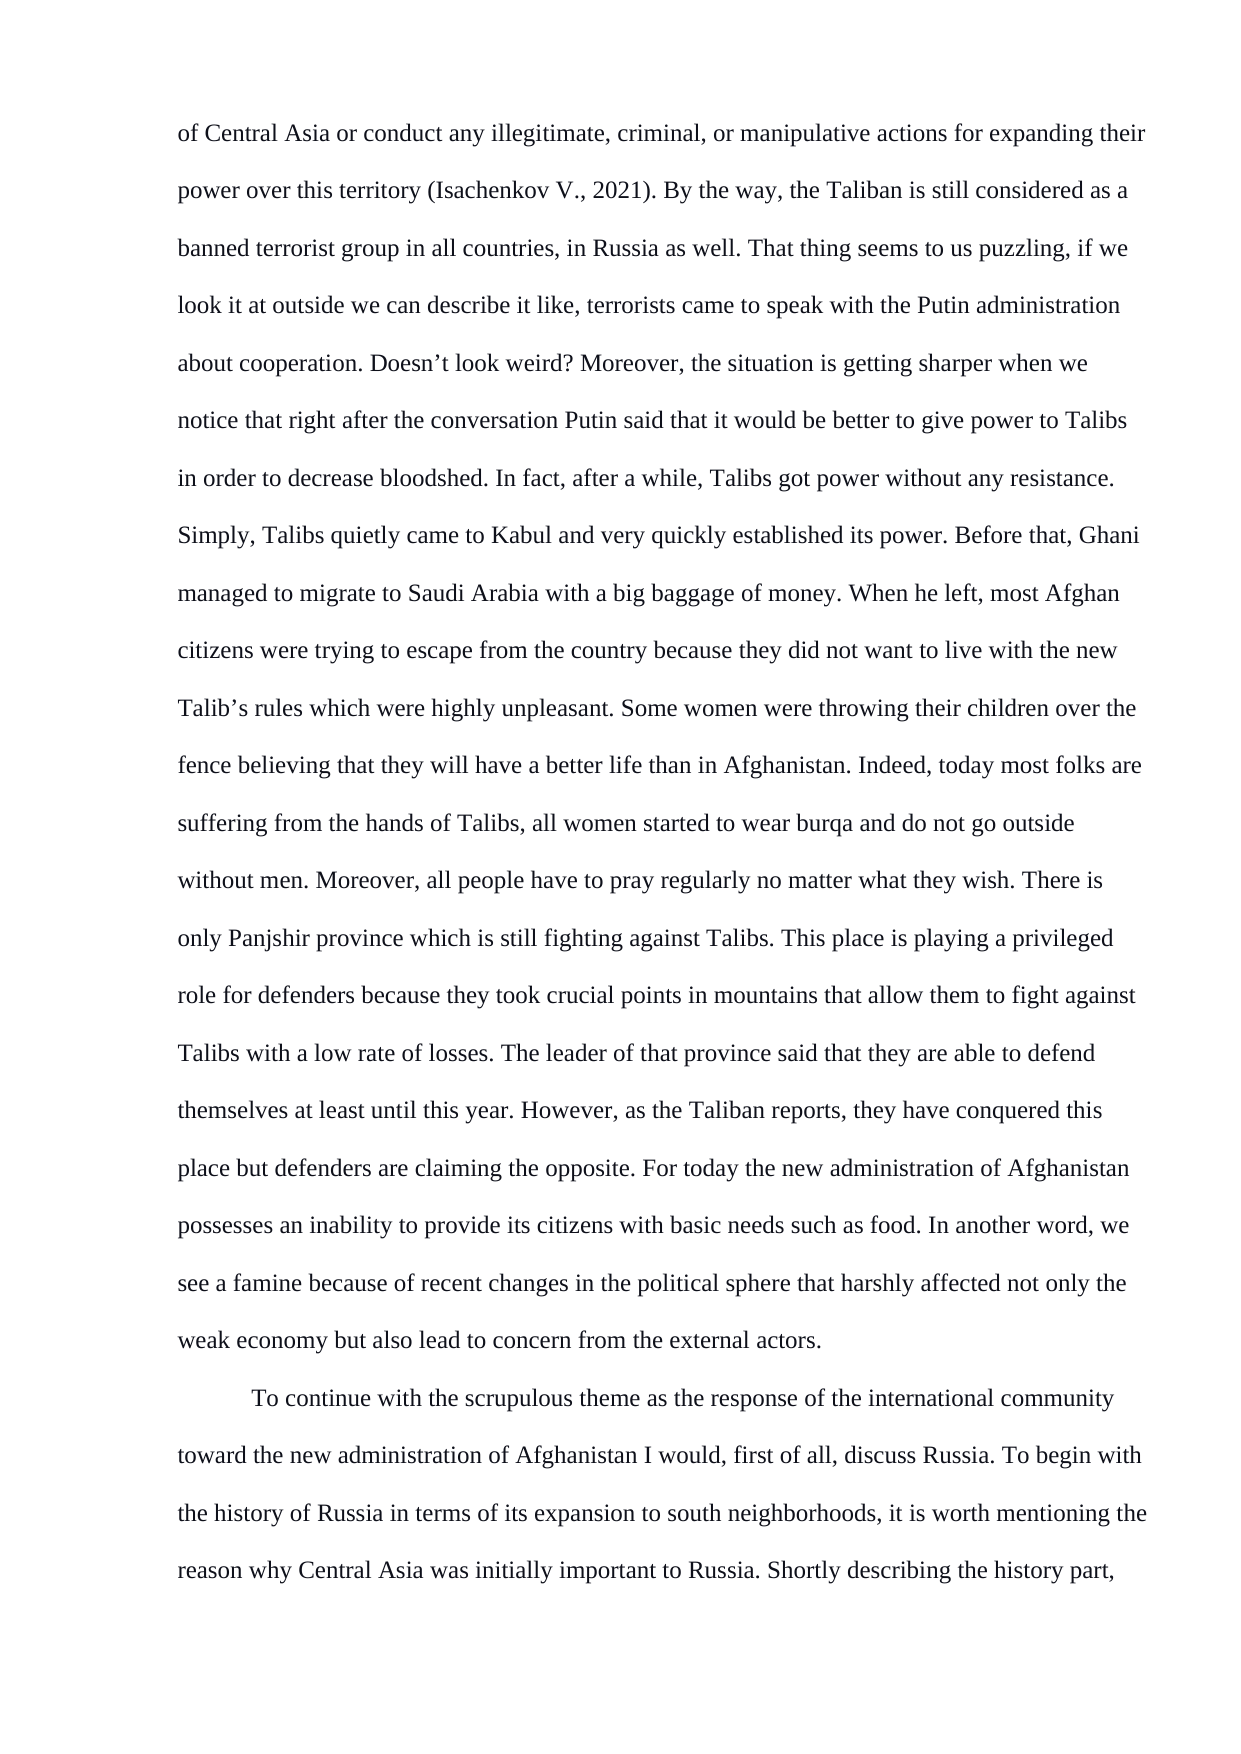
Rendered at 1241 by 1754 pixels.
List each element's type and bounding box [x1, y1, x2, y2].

text [177, 1383, 1152, 1584]
text [177, 118, 1152, 1354]
